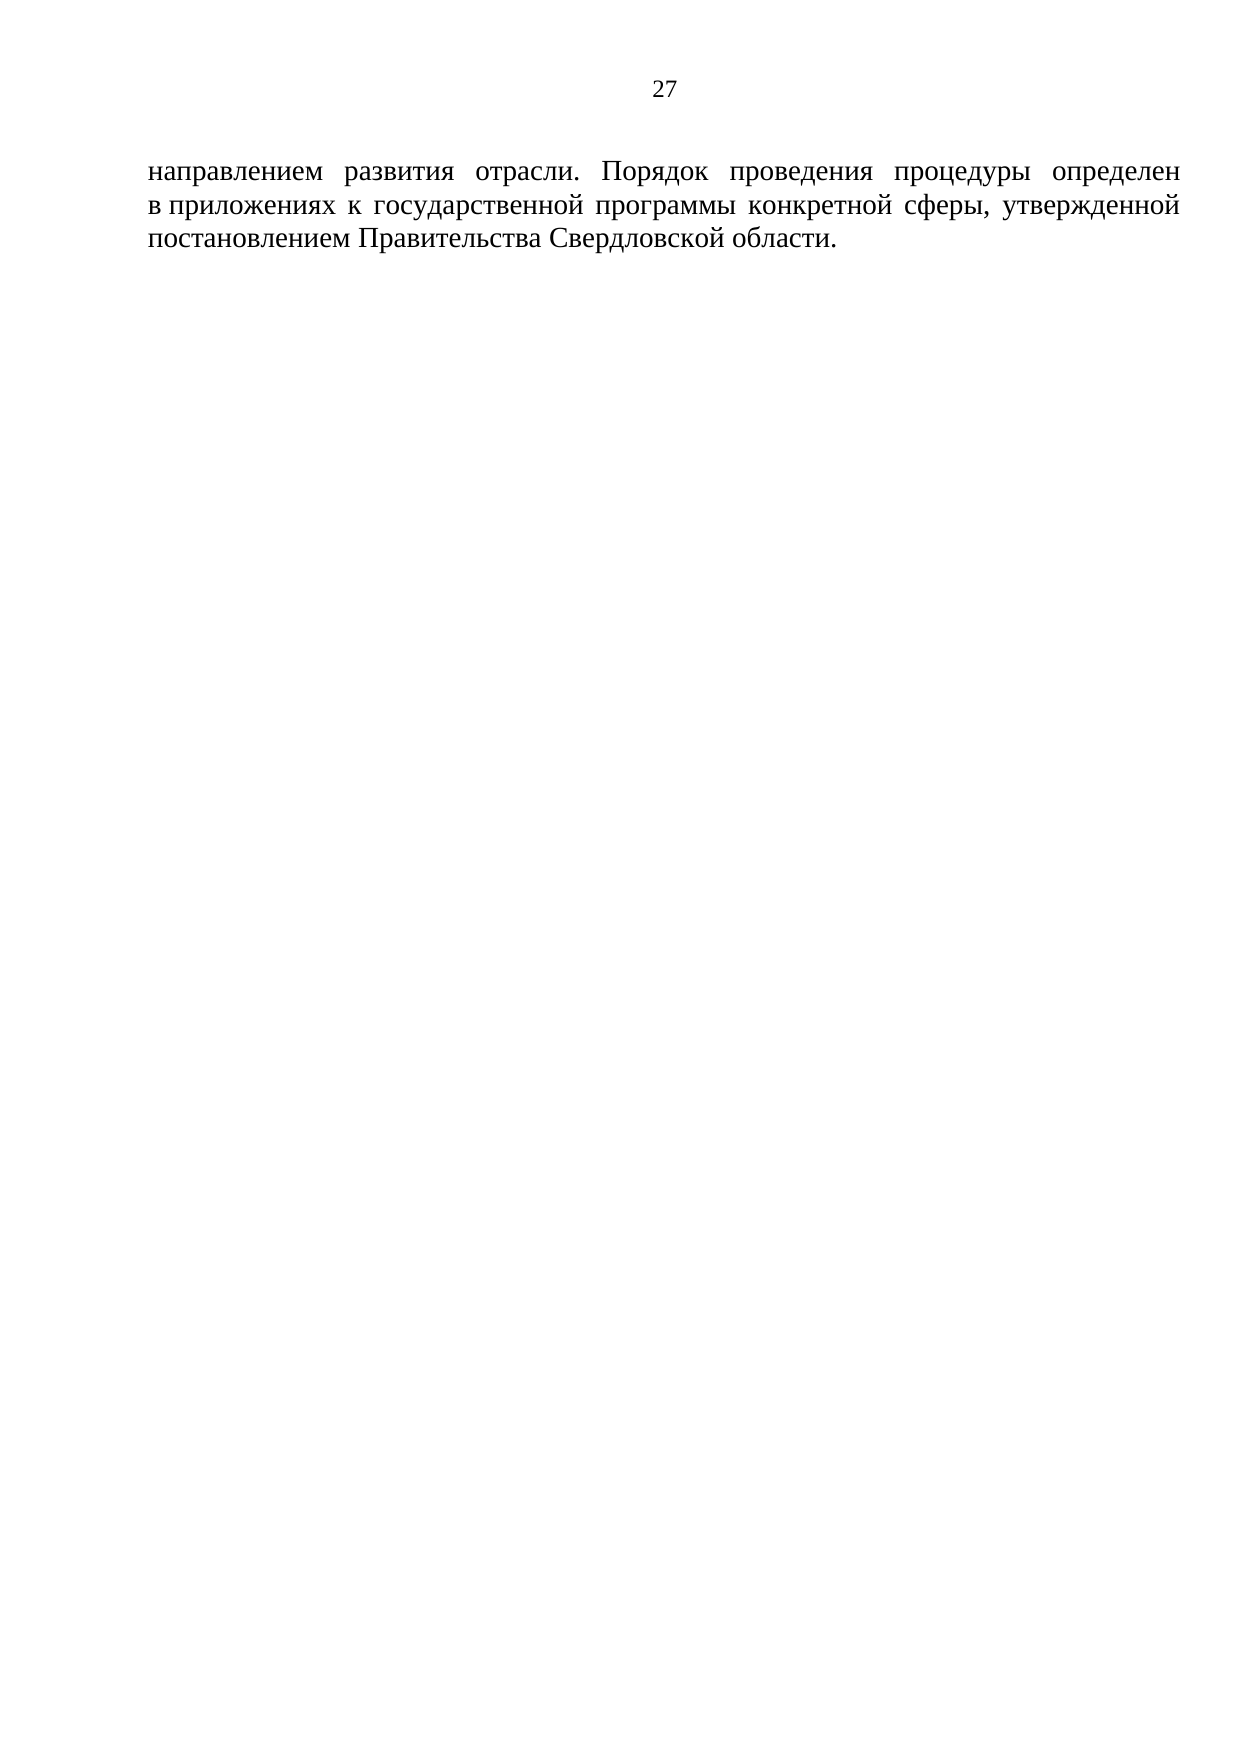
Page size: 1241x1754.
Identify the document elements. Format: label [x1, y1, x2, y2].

text [148, 153, 1181, 254]
